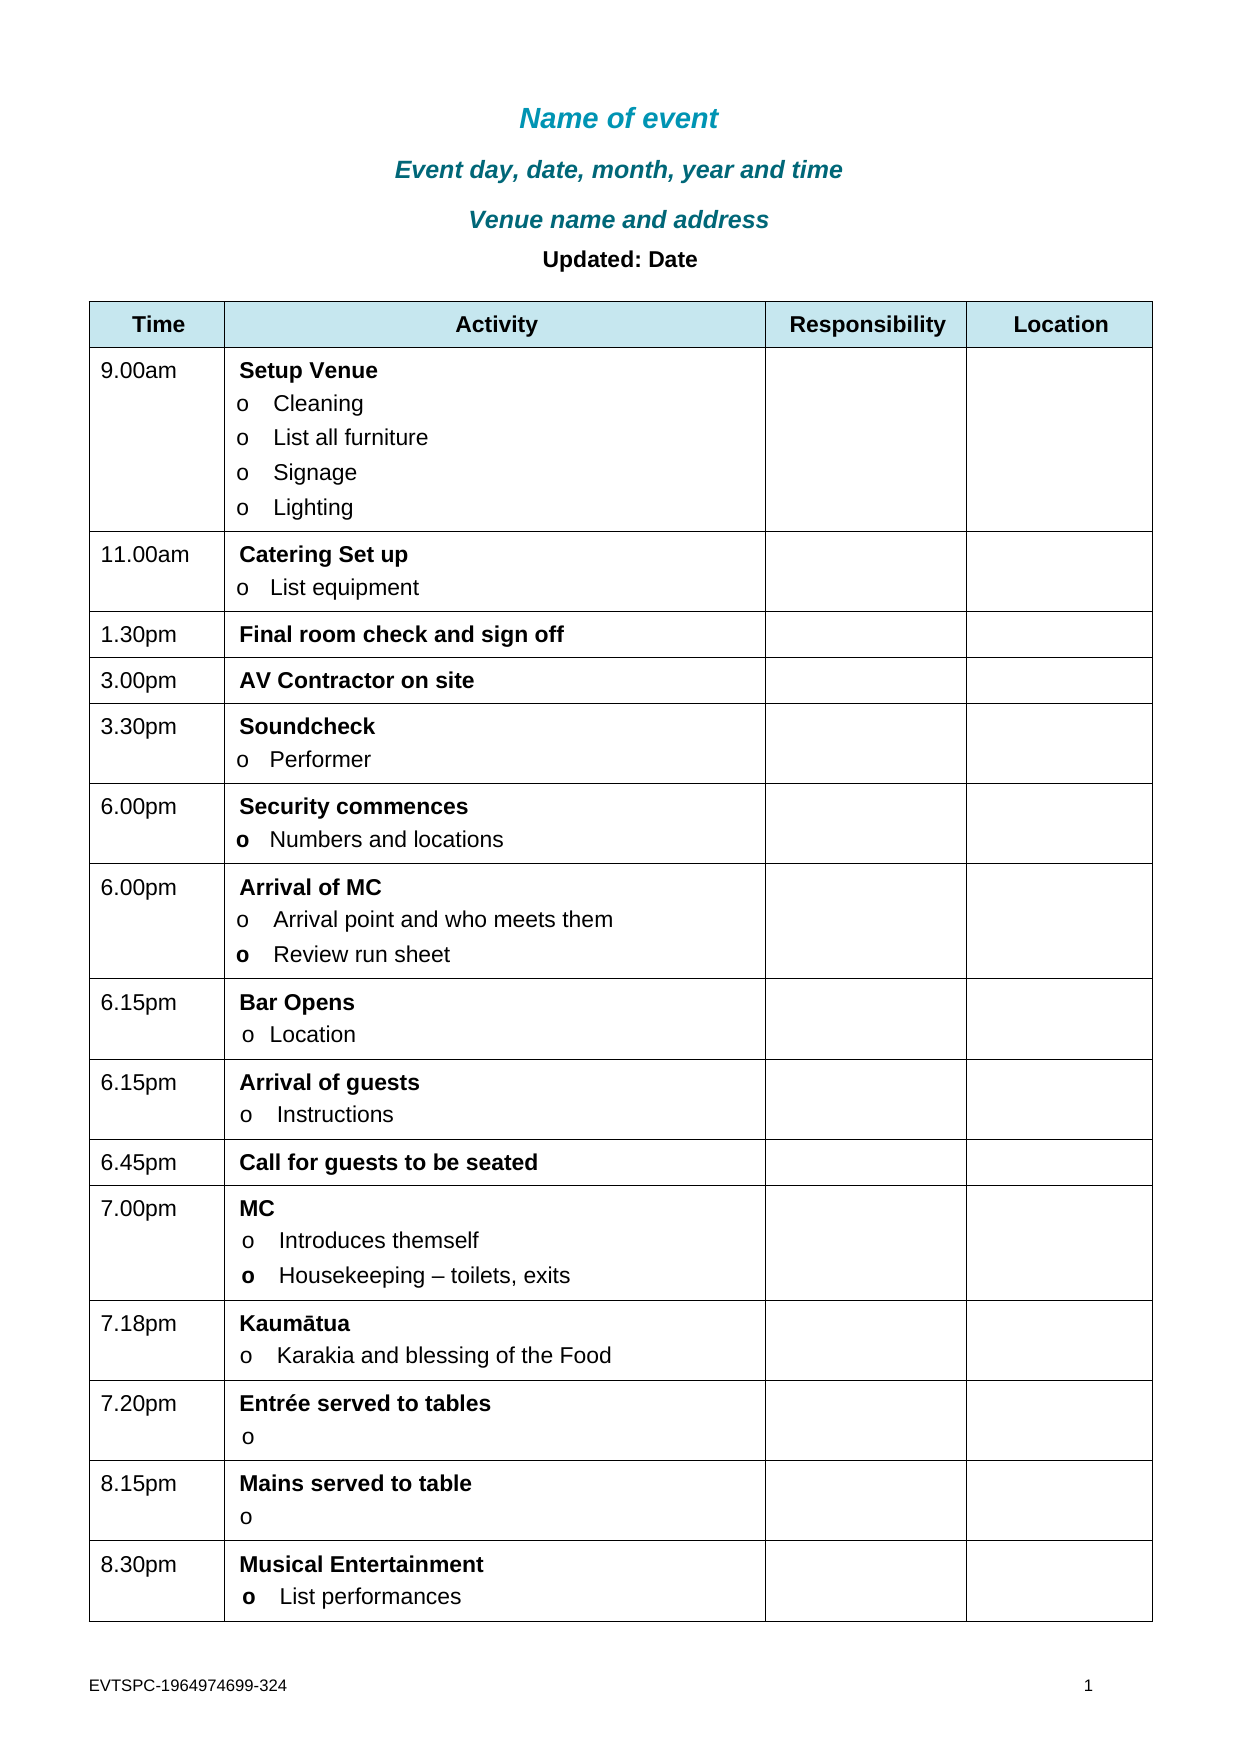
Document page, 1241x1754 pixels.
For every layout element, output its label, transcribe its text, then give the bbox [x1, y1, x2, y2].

table_cell [967, 1186, 1152, 1299]
table_cell [967, 1301, 1152, 1380]
table_cell [967, 784, 1152, 863]
table_cell [766, 1541, 966, 1621]
table_cell 8.30pm [90, 1541, 224, 1621]
table_cell [766, 979, 966, 1058]
table_cell [766, 784, 966, 863]
table_cell [967, 1381, 1152, 1460]
table_cell Entrée served to tables [225, 1381, 765, 1460]
table_cell [766, 658, 966, 703]
table_cell [766, 532, 966, 611]
table_cell 7.00pm [90, 1186, 224, 1299]
table_cell 6.15pm [90, 979, 224, 1058]
table_cell [967, 1140, 1152, 1184]
table_cell [766, 1461, 966, 1540]
table_cell [766, 1301, 966, 1380]
table_cell 8.15pm [90, 1461, 224, 1540]
table_cell Arrival of guests Instructions [225, 1060, 765, 1139]
table_cell [967, 1060, 1152, 1139]
text Updated: Date [89, 246, 1152, 273]
table_cell Setup Venue Cleaning List all furniture Signage Lighting [225, 348, 765, 531]
table_cell 7.20pm [90, 1381, 224, 1460]
table_cell [967, 348, 1152, 531]
table_cell [967, 658, 1152, 703]
table_cell 6.00pm [90, 784, 224, 863]
table_cell Musical Entertainment List performances [225, 1541, 765, 1621]
table_cell [967, 612, 1152, 657]
table_cell Security commences Numbers and locations [225, 784, 765, 863]
table_header Location [967, 302, 1152, 347]
table_cell AV Contractor on site [225, 658, 765, 703]
table_cell 7.18pm [90, 1301, 224, 1380]
table_cell [967, 532, 1152, 611]
table_cell Final room check and sign off [225, 612, 765, 657]
table_cell Bar Opens Location [225, 979, 765, 1058]
table_cell 9.00am [90, 348, 224, 531]
table_header Responsibility [766, 302, 966, 347]
table_cell [766, 1186, 966, 1299]
table_cell [766, 1060, 966, 1139]
table_header Time [90, 302, 224, 347]
table_cell [766, 1140, 966, 1184]
table_cell [967, 864, 1152, 978]
subtitle Event day, date, month, year and time [89, 156, 1152, 184]
subtitle Name of event [89, 101, 1152, 135]
table_cell [766, 348, 966, 531]
table_cell Mains served to table [225, 1461, 765, 1540]
table_cell [766, 1381, 966, 1460]
table_cell [766, 864, 966, 978]
subtitle Venue name and address [89, 205, 1152, 234]
table_cell Soundcheck Performer [225, 704, 765, 783]
table_cell [967, 704, 1152, 783]
table_cell 6.15pm [90, 1060, 224, 1139]
table_header Activity [225, 302, 765, 347]
table_cell [766, 704, 966, 783]
table_cell [967, 1541, 1152, 1621]
table_cell Arrival of MC Arrival point and who meets them Review run sheet [225, 864, 765, 978]
table_cell 3.30pm [90, 704, 224, 783]
table_cell Catering Set up List equipment [225, 532, 765, 611]
table_cell 11.00am [90, 532, 224, 611]
table_cell [967, 1461, 1152, 1540]
table_cell MC Introduces themself Housekeeping – toilets, exits [225, 1186, 765, 1299]
table_cell 3.00pm [90, 658, 224, 703]
table_cell Call for guests to be seated [225, 1140, 765, 1184]
table_cell 6.45pm [90, 1140, 224, 1184]
table_cell Kaumātua Karakia and blessing of the Food [225, 1301, 765, 1380]
table_cell 1.30pm [90, 612, 224, 657]
table_cell 6.00pm [90, 864, 224, 978]
table_cell [766, 612, 966, 657]
table_cell [967, 979, 1152, 1058]
